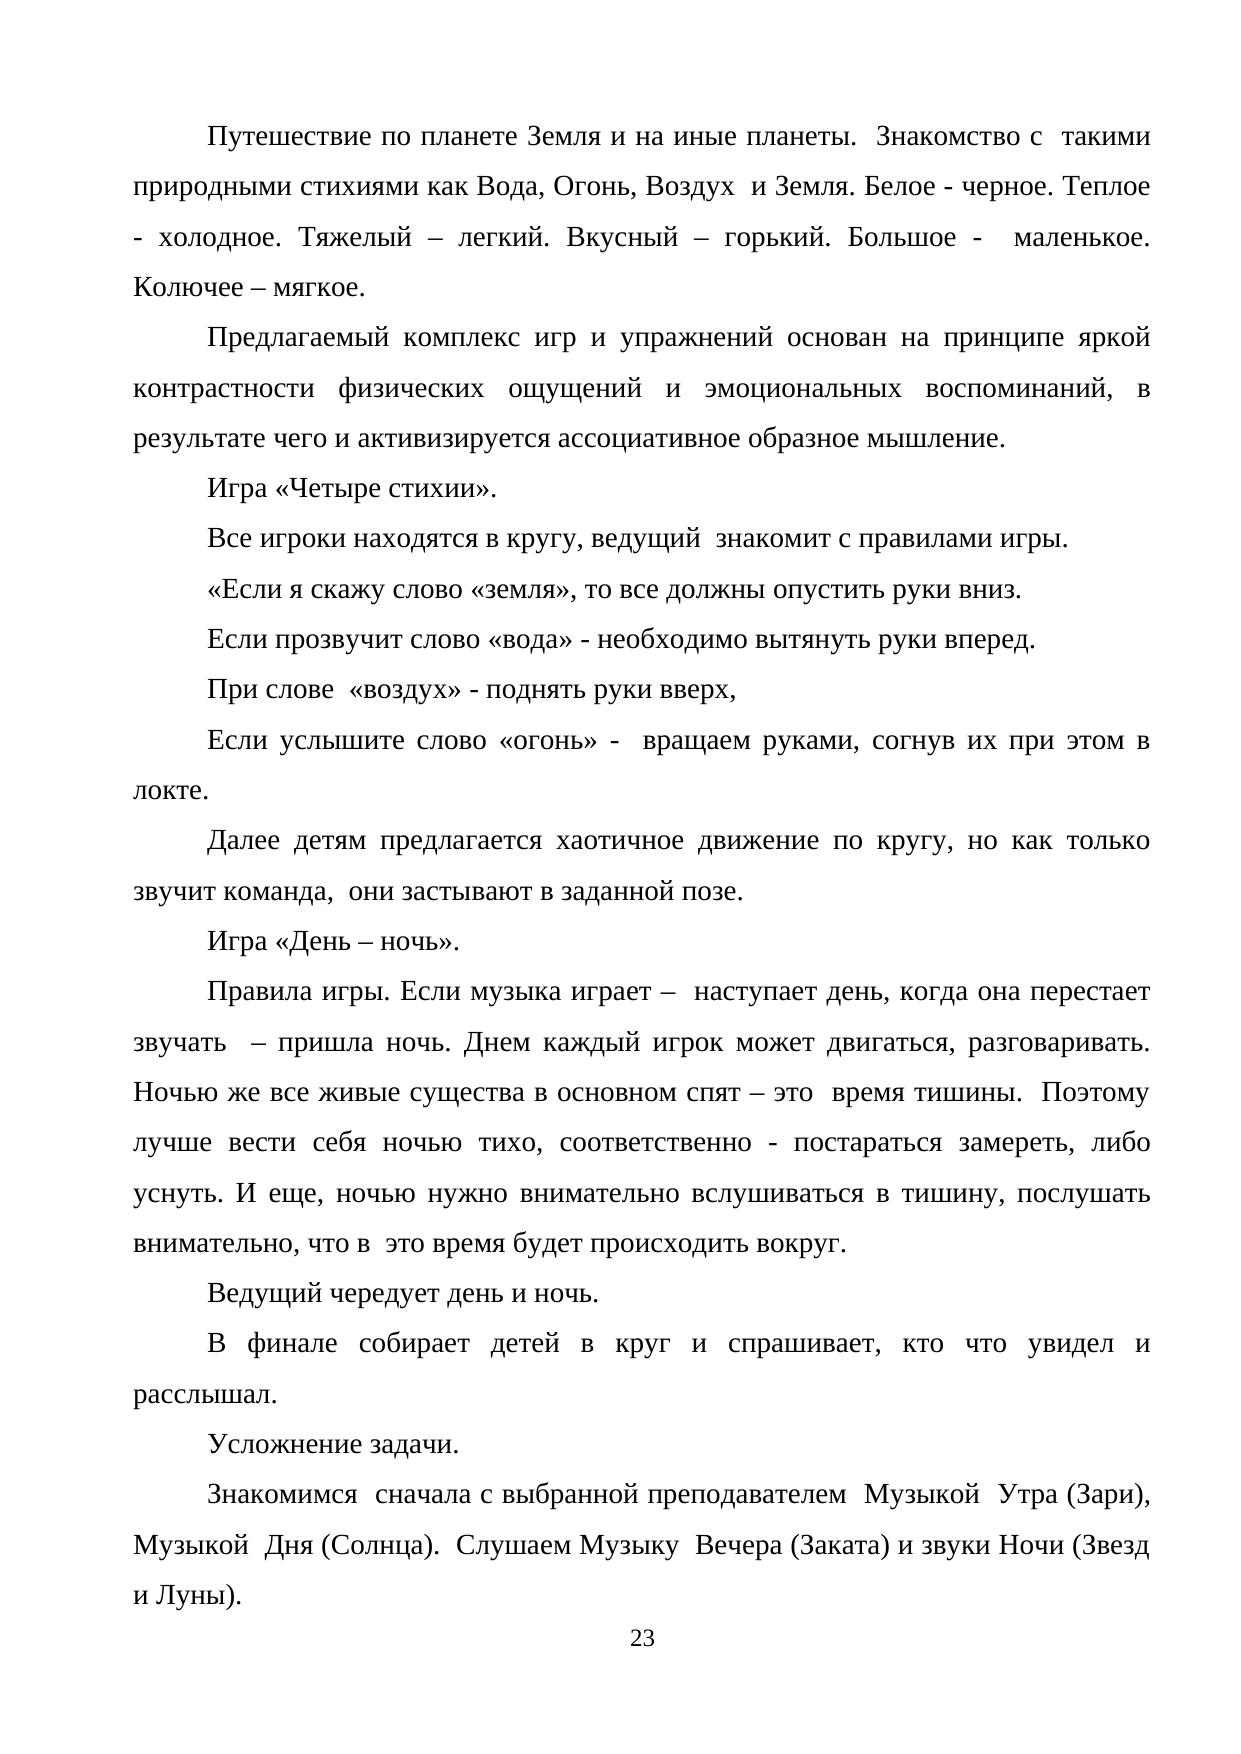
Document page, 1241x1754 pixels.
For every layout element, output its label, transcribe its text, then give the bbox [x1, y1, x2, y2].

text Все игроки находятся в кругу, ведущий знакомит с правилами игры. [133, 521, 1152, 554]
text Знакомимся сначала с выбранной преподавателем Музыкой Утра (Зари), Музыкой Дня (Солнца). Слушаем Музыку Вечера (Заката) и звуки Ночи (Звезд и Луны). [133, 1477, 1152, 1611]
text При слове «воздух» - поднять руки вверх, [133, 672, 1152, 705]
text Ведущий чередует день и ночь. [133, 1275, 1152, 1309]
text Усложнение задачи. [133, 1426, 1152, 1460]
text В финале собирает детей в круг и спрашивает, кто что увидел и расслышал. [133, 1326, 1152, 1409]
text Далее детям предлагается хаотичное движение по кругу, но как только звучит команда, они застывают в заданной позе. [133, 822, 1152, 906]
list Путешествие по планете Земля и на иные планеты. Знакомство с такими природными стихиями как Вода, Огонь, Воздух и Земля. Белое - черное. Теплое - холодное. Тяжелый – легкий. Вкусный – горький. Большое - маленькое. Колючее – мягкое. [133, 118, 1152, 303]
text Правила игры. Если музыка играет – наступает день, когда она перестает звучать – пришла ночь. Днем каждый игрок может двигаться, разговаривать. Ночью же все живые существа в основном спят – это время тишины. Поэтому лучше вести себя ночью тихо, соответственно - постараться замереть, либо уснуть. И еще, ночью нужно внимательно вслушиваться в тишину, послушать внимательно, что в это время будет происходить вокруг. [133, 973, 1152, 1258]
text «Если я скажу слово «земля», то все должны опустить руки вниз. [133, 571, 1152, 604]
text Если прозвучит слово «вода» - необходимо вытянуть руки вперед. [133, 621, 1152, 655]
text Если услышите слово «огонь» - вращаем руками, согнув их при этом в локте. [133, 722, 1152, 806]
text Игра «День – ночь». [133, 923, 1152, 957]
text Игра «Четыре стихии». [133, 470, 1152, 504]
text Предлагаемый комплекс игр и упражнений основан на принципе яркой контрастности физических ощущений и эмоциональных воспоминаний, в результате чего и активизируется ассоциативное образное мышление. [133, 319, 1152, 453]
